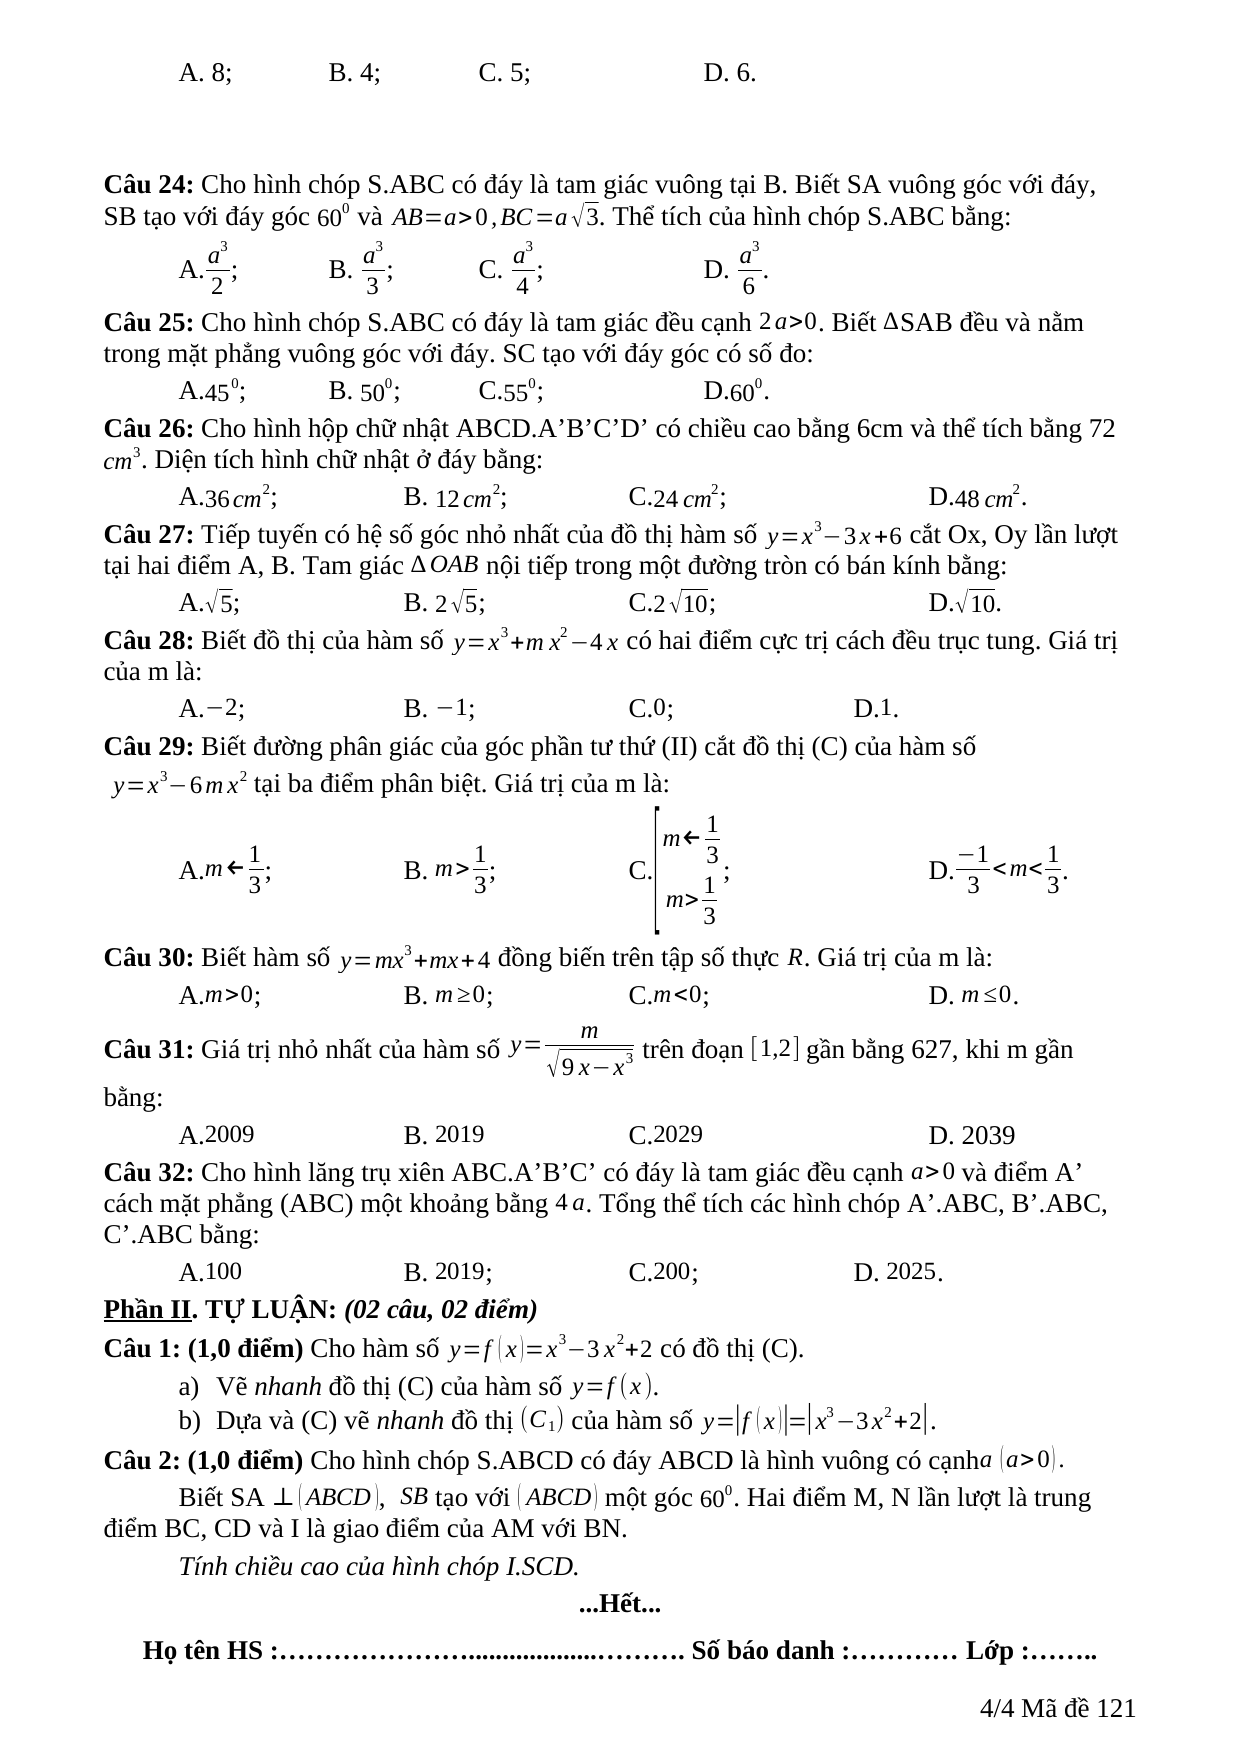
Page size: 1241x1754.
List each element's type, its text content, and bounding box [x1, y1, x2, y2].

text A. B. C. D. 2039 [103, 1119, 1137, 1150]
list Vẽ nhanh đồ thị (C) của hàm số . [178, 1371, 1137, 1402]
text Câu 32: Cho hình lăng trụ xiên ABC.A’B’C’ có đáy là tam giác đều cạnh và điểm A’ cách mặt phẳng (ABC) một khoảng bằng . Tổng thể tích các hình chóp A’.ABC, B’.ABC, C’.ABC bằng: [103, 1156, 1137, 1249]
text A.; B. ; C.; D.. [103, 692, 1137, 723]
text A. B. ; C.; D. . [103, 1256, 1137, 1287]
text Câu 27: Tiếp tuyến có hệ số góc nhỏ nhất của đồ thị hàm số cắt Ox, Oy lần lượt tại hai điểm A, B. Tam giác nội tiếp trong một đường tròn có bán kính bằng: [103, 518, 1137, 580]
text Tính chiều cao của hình chóp I.SCD. [103, 1550, 1137, 1581]
text A. 8; B. 4; C. 5; D. 6. [103, 56, 1137, 88]
text A.; B. ; C.; D. . [103, 979, 1137, 1010]
text A.; B. ; C.; D.. [103, 586, 1137, 617]
text A.; B. ; C.; D.. [103, 374, 1137, 406]
text Câu 24: Cho hình chóp S.ABC có đáy là tam giác vuông tại B. Biết SA vuông góc với đáy, SB tạo với đáy góc và . Thể tích của hình chóp S.ABC bằng: [103, 169, 1137, 231]
text ...Hết... [103, 1587, 1137, 1618]
text Câu 1: (1,0 điểm) Cho hàm số có đồ thị (C). [103, 1331, 1137, 1364]
text Câu 28: Biết đồ thị của hàm số có hai điểm cực trị cách đều trục tung. Giá trị của m là: [103, 624, 1137, 686]
text tại ba điểm phân biệt. Giá trị của m là: [103, 767, 1137, 798]
text A.; B. ; C. ; D. . [103, 237, 1137, 300]
text Câu 30: Biết hàm số đồng biến trên tập số thực . Giá trị của m là: [103, 942, 1137, 973]
text Họ tên HS :…………………...................………. Số báo danh :………… Lớp :…….. [103, 1634, 1137, 1665]
text Câu 31: Giá trị nhỏ nhất của hàm số trên đoạn gần bằng 627, khi m gần bằng: [103, 1016, 1137, 1112]
text Câu 29: Biết đường phân giác của góc phần tư thứ (II) cắt đồ thị (C) của hàm số [103, 730, 1137, 761]
text Phần II. TỰ LUẬN: (02 câu, 02 điểm) [103, 1293, 1137, 1324]
text Biết SA , tạo với một góc . Hai điểm M, N lần lượt là trung điểm BC, CD và I là giao điểm của AM với BN. [103, 1481, 1137, 1543]
text A.; B. ; C.; D.. [103, 480, 1137, 512]
text Câu 25: Cho hình chóp S.ABC có đáy là tam giác đều cạnh . Biết SAB đều và nằm trong mặt phẳng vuông góc với đáy. SC tạo với đáy góc có số đo: [103, 306, 1137, 368]
list Dựa và (C) vẽ nhanh đồ thị của hàm số . [178, 1402, 1137, 1437]
text A.; B. ; C.; D.. [103, 804, 1137, 935]
text Câu 26: Cho hình hộp chữ nhật ABCD.A’B’C’D’ có chiều cao bằng 6cm và thể tích bằng 72. Diện tích hình chữ nhật ở đáy bằng: [103, 412, 1137, 474]
text Câu 2: (1,0 điểm) Cho hình chóp S.ABCD có đáy ABCD là hình vuông có cạnh [103, 1444, 1137, 1475]
